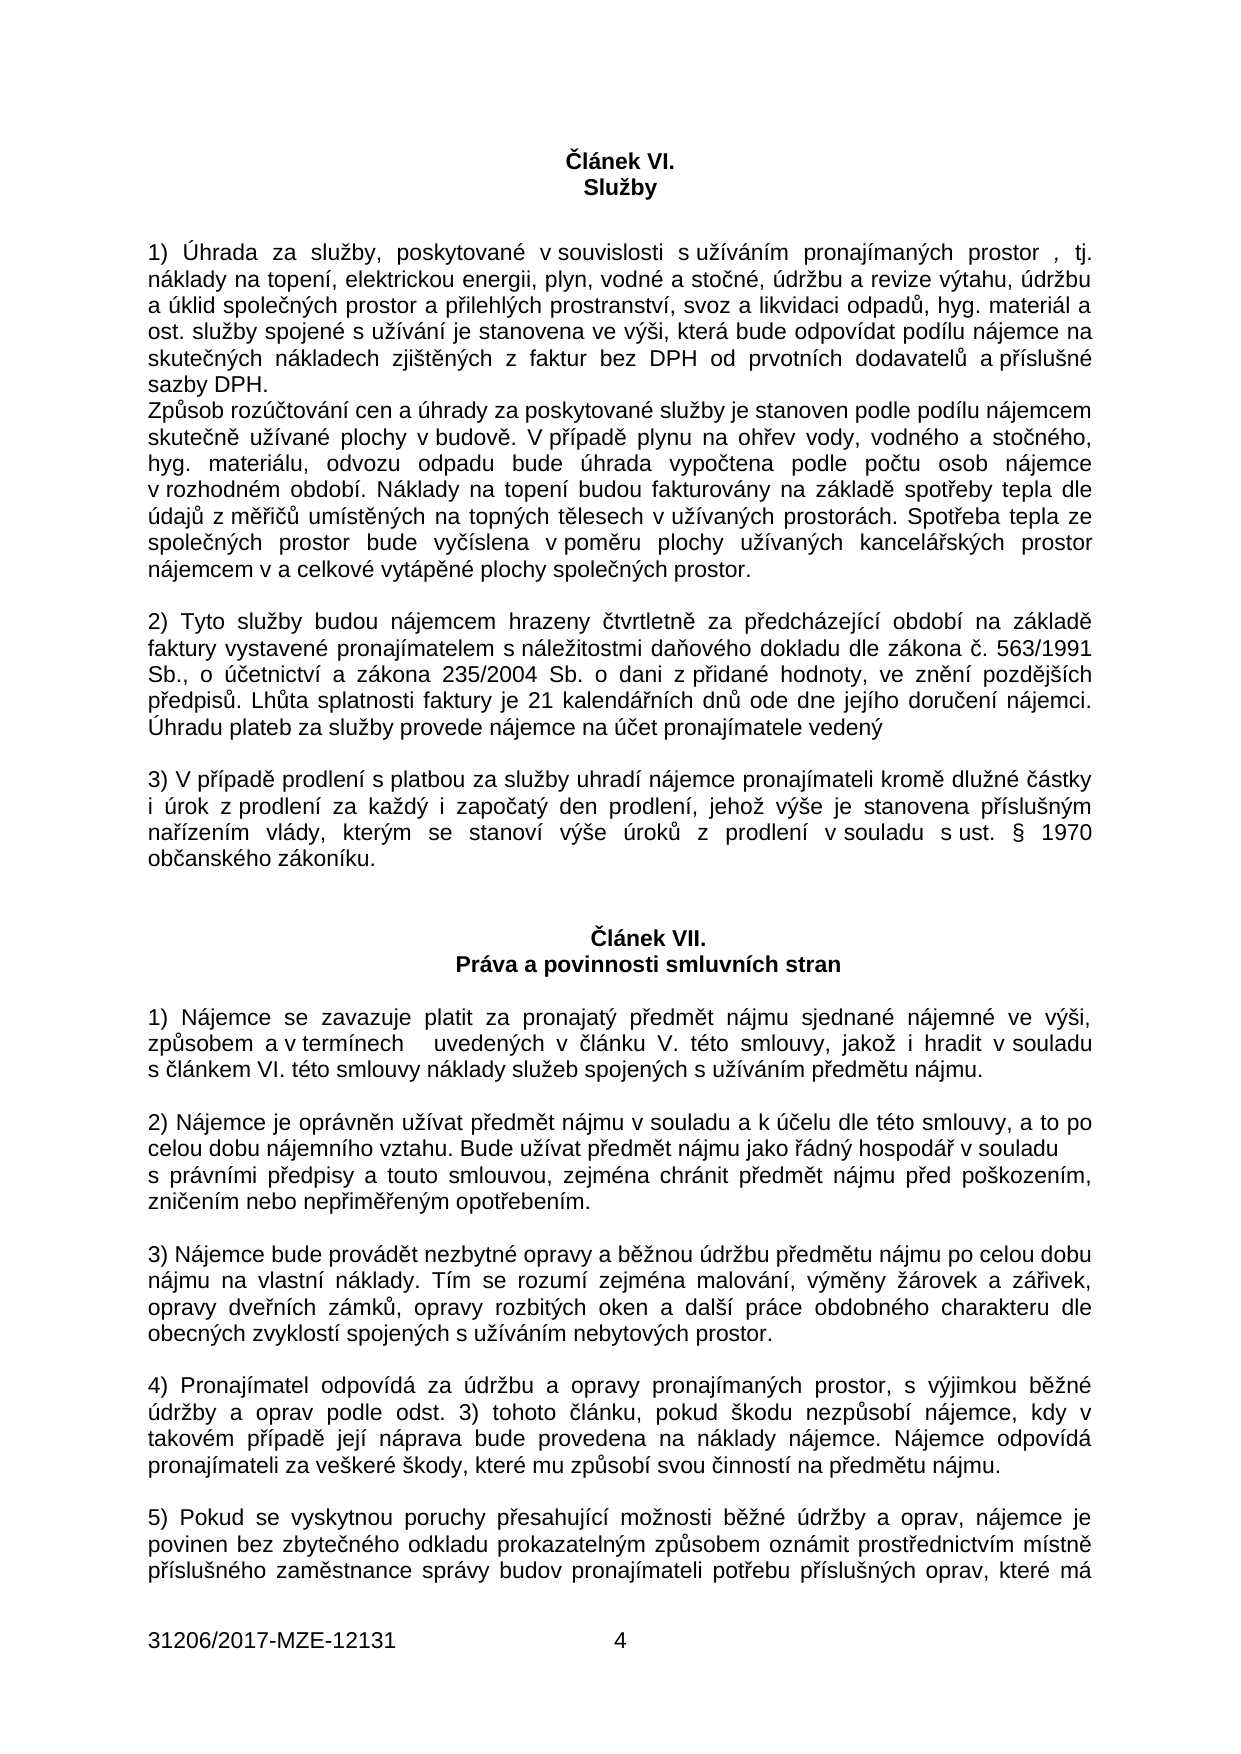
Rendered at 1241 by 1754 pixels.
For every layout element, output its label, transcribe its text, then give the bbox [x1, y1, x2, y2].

text 3) Nájemce bude provádět nezbytné opravy a běžnou údržbu předmětu nájmu po celou dobu nájmu na vlastní náklady. Tím se rozumí zejména malování, výměny žárovek a zářivek, opravy dveřních zámků, opravy rozbitých oken a další práce obdobného charakteru dle obecných zvyklostí spojených s užíváním nebytových prostor. [148, 1241, 1092, 1346]
text s právními předpisy a touto smlouvou, zejména chránit předmět nájmu před poškozením, zničením nebo nepřiměřeným opotřebením. [148, 1162, 1092, 1214]
text 4) Pronajímatel odpovídá za údržbu a opravy pronajímaných prostor, s výjimkou běžné údržby a oprav podle odst. 3) tohoto článku, pokud škodu nezpůsobí nájemce, kdy v takovém případě její náprava bude provedena na náklady nájemce. Nájemce odpovídá pronajímateli za veškeré škody, které mu způsobí svou činností na předmětu nájmu. [148, 1372, 1092, 1478]
text 1) Nájemce se zavazuje platit za pronajatý předmět nájmu sjednané nájemné ve výši, způsobem a v termínech uvedených v článku V. této smlouvy, jakož i hradit v souladu s článkem VI. této smlouvy náklady služeb spojených s užíváním předmětu nájmu. [148, 1003, 1092, 1083]
text Služby [148, 174, 1092, 200]
text Článek VI. [148, 148, 1092, 174]
text 2) Nájemce je oprávněn užívat předmět nájmu v souladu a k účelu dle této smlouvy, a to po celou dobu nájemního vztahu. Bude užívat předmět nájmu jako řádný hospodář v souladu [148, 1109, 1092, 1162]
text 1) Úhrada za služby, poskytované v souvislosti s užíváním pronajímaných prostor , tj. náklady na topení, elektrickou energii, plyn, vodné a stočné, údržbu a revize výtahu, údržbu a úklid společných prostor a přilehlých prostranství, svoz a likvidaci odpadů, hyg. materiál a ost. služby spojené s užívání je stanovena ve výši, která bude odpovídat podílu nájemce na skutečných nákladech zjištěných z faktur bez DPH od prvotních dodavatelů a příslušné sazby DPH. [148, 239, 1092, 397]
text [148, 1504, 1092, 1583]
text Článek VII. [204, 924, 1092, 951]
text Práva a povinnosti smluvních stran [204, 951, 1092, 977]
text 2) Tyto služby budou nájemcem hrazeny čtvrtletně za předcházející období na základě faktury vystavené pronajímatelem s náležitostmi daňového dokladu dle zákona č. 563/1991 Sb., o účetnictví a zákona 235/2004 Sb. o dani z přidané hodnoty, ve znění pozdějších předpisů. Lhůta splatnosti faktury je 21 kalendářních dnů ode dne jejího doručení nájemci. Úhradu plateb za služby provede nájemce na účet pronajímatele vedený [148, 608, 1092, 740]
text 3) V případě prodlení s platbou za služby uhradí nájemce pronajímateli kromě dlužné částky i úrok z prodlení za každý i započatý den prodlení, jehož výše je stanovena příslušným nařízením vlády, kterým se stanoví výše úroků z prodlení v souladu s ust. § 1970 občanského zákoníku. [148, 766, 1092, 872]
text Způsob rozúčtování cen a úhrady za poskytované služby je stanoven podle podílu nájemcem skutečně užívané plochy v budově. V případě plynu na ohřev vody, vodného a stočného, hyg. materiálu, odvozu odpadu bude úhrada vypočtena podle počtu osob nájemce v rozhodném období. Náklady na topení budou fakturovány na základě spotřeby tepla dle údajů z měřičů umístěných na topných tělesech v užívaných prostorách. Spotřeba tepla ze společných prostor bude vyčíslena v poměru plochy užívaných kancelářských prostor nájemcem v a celkové vytápěné plochy společných prostor. [148, 397, 1092, 582]
